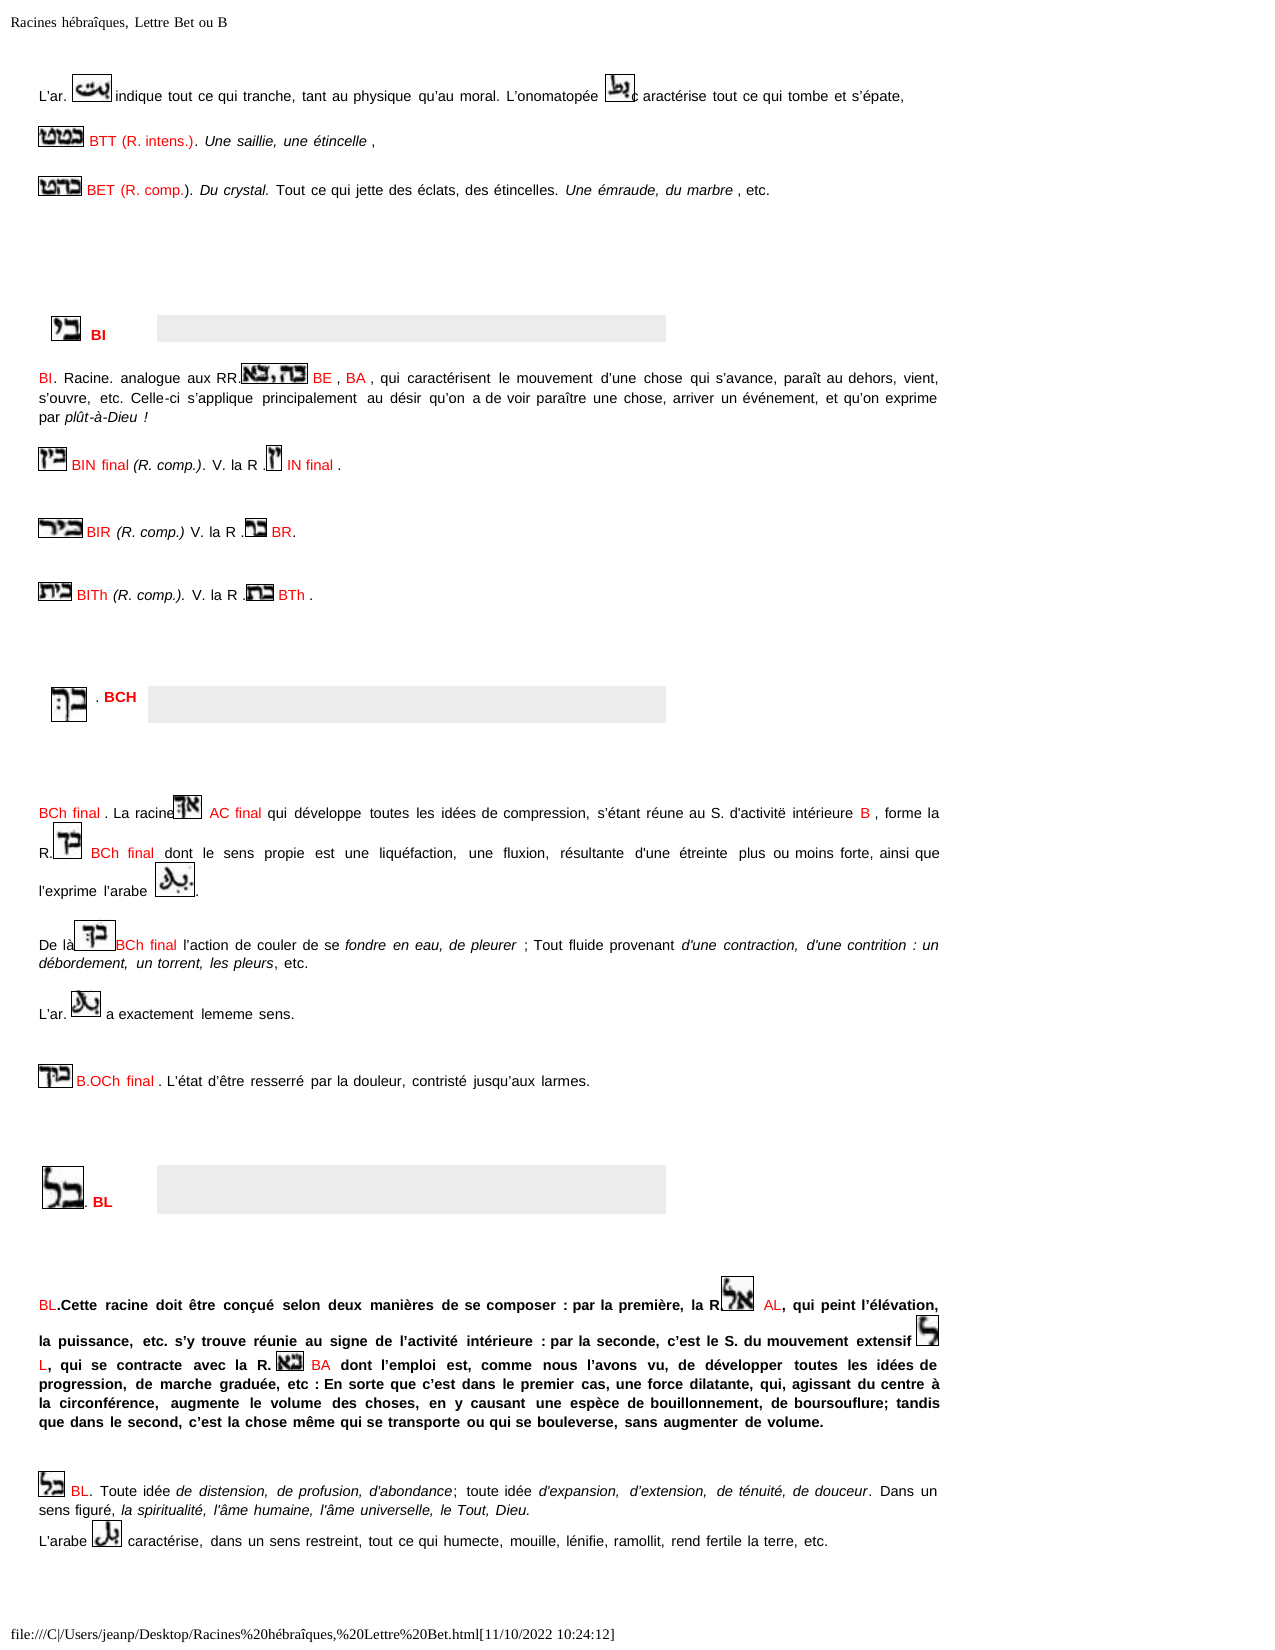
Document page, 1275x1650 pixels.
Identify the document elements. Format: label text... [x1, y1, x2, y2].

text BI [51, 316, 1098, 344]
text BET (R. comp.). Du crystal. Tout ce qui jette des éclats, des étincelles. Une émraude, du marbre , etc. [38, 177, 777, 205]
picture [39, 127, 83, 146]
text B.OCh final . L’état d’être resserré par la douleur, contristé jusqu’aux larmes. [76, 1073, 1098, 1090]
text BTT (R. intens.). Une saillie, une étincelle , [38, 127, 380, 154]
text BCh final . La racine AC final qui développe toutes les idées de compression, s’étant réune au S. d'activitë intérieure B , forme la R. BCh final dont le sens propie est une liquéfaction, une fluxion, résultante d'une étreinte plus ou moins forte, ainsi que l’exprime l’arabe . [38, 805, 940, 900]
text BL.Cette racine doit être conçué selon deux manières de se composer : par la première, la R. AL, qui peint l’élévation, la puissance, etc. s’y trouve réunie au signe de l’activité intérieure : par la seconde, c’est le S. du mouvement extensif L, qui se contracte avec la R. BA dont l’emploi est, comme nous l’avons vu, de développer toutes les idées de progression, de marche graduée, etc : En sorte que c’est dans le premier cas, une force dilatante, qui, agissant du centre à la circonférence, augmente le volume des choses, en y causant une espèce de bouillonnement, de boursouflure; tandis que dans le second, c’est la chose même qui se transporte ou qui se bouleverse, sans augmenter de volume. [38, 1297, 941, 1431]
text L’ar. a exactement lememe sens. [38, 994, 302, 1022]
picture [277, 1352, 303, 1370]
picture [722, 1277, 753, 1297]
picture [246, 519, 266, 536]
picture [174, 796, 201, 805]
picture [39, 519, 82, 537]
picture [606, 75, 634, 88]
text BITh (R. comp.). V. la R . BTh . [38, 583, 1098, 611]
text L’ar. indique tout ce qui tranche, tant au physique qu’au moral. L’onomatopée c aractérise tout ce qui tombe et s’épate, [38, 88, 914, 104]
text BIN final (R. comp.). V. la R . IN final . [38, 448, 341, 476]
text . BL [84, 1194, 1098, 1211]
picture [156, 863, 194, 896]
picture [75, 921, 115, 950]
picture [39, 448, 66, 470]
picture [917, 1316, 938, 1345]
picture [43, 1167, 83, 1208]
text . BCH [95, 689, 1098, 705]
text L’arabe caractérise, dans un sens restreint, tout ce qui humecte, mouille, lénifie, ramollit, rend fertile la terre, etc. [38, 1520, 838, 1550]
picture [39, 1472, 64, 1496]
picture [72, 992, 100, 1016]
text BI. Racine. analogue aux RR. BE , BA , qui caractérisent le mouvement d’une chose qui s’avance, paraît au dehors, vient, s’ouvre, etc. Celle-ci s’applique principalement au désir qu’on a de voir paraître une chose, arriver un événement, et qu’on exprime par plût-à-Dieu ! [38, 363, 938, 426]
text De làBCh final l’action de couler de se fondre en eau, de pleurer ; Tout fluide provenant d'une contraction, d'une contrition : un débordement, un torrent, les pleurs, etc. [38, 920, 940, 972]
picture [39, 1065, 72, 1087]
text BIR (R. comp.) V. la R . BR. [86, 520, 1098, 540]
picture [39, 583, 71, 600]
picture [267, 446, 281, 470]
picture [54, 823, 81, 858]
picture [52, 688, 86, 721]
picture [242, 364, 307, 383]
picture [73, 75, 111, 88]
picture [52, 317, 80, 340]
text BL. Toute idée de distension, de profusion, d'abondance; toute idée d'expansion, d’extension, de ténuité, de douceur. Dans un sens figuré, la spiritualité, l'âme humaine, l'âme universelle, le Tout, Dieu. [38, 1472, 939, 1518]
picture [39, 177, 81, 195]
picture [93, 1521, 121, 1546]
picture [247, 585, 273, 600]
